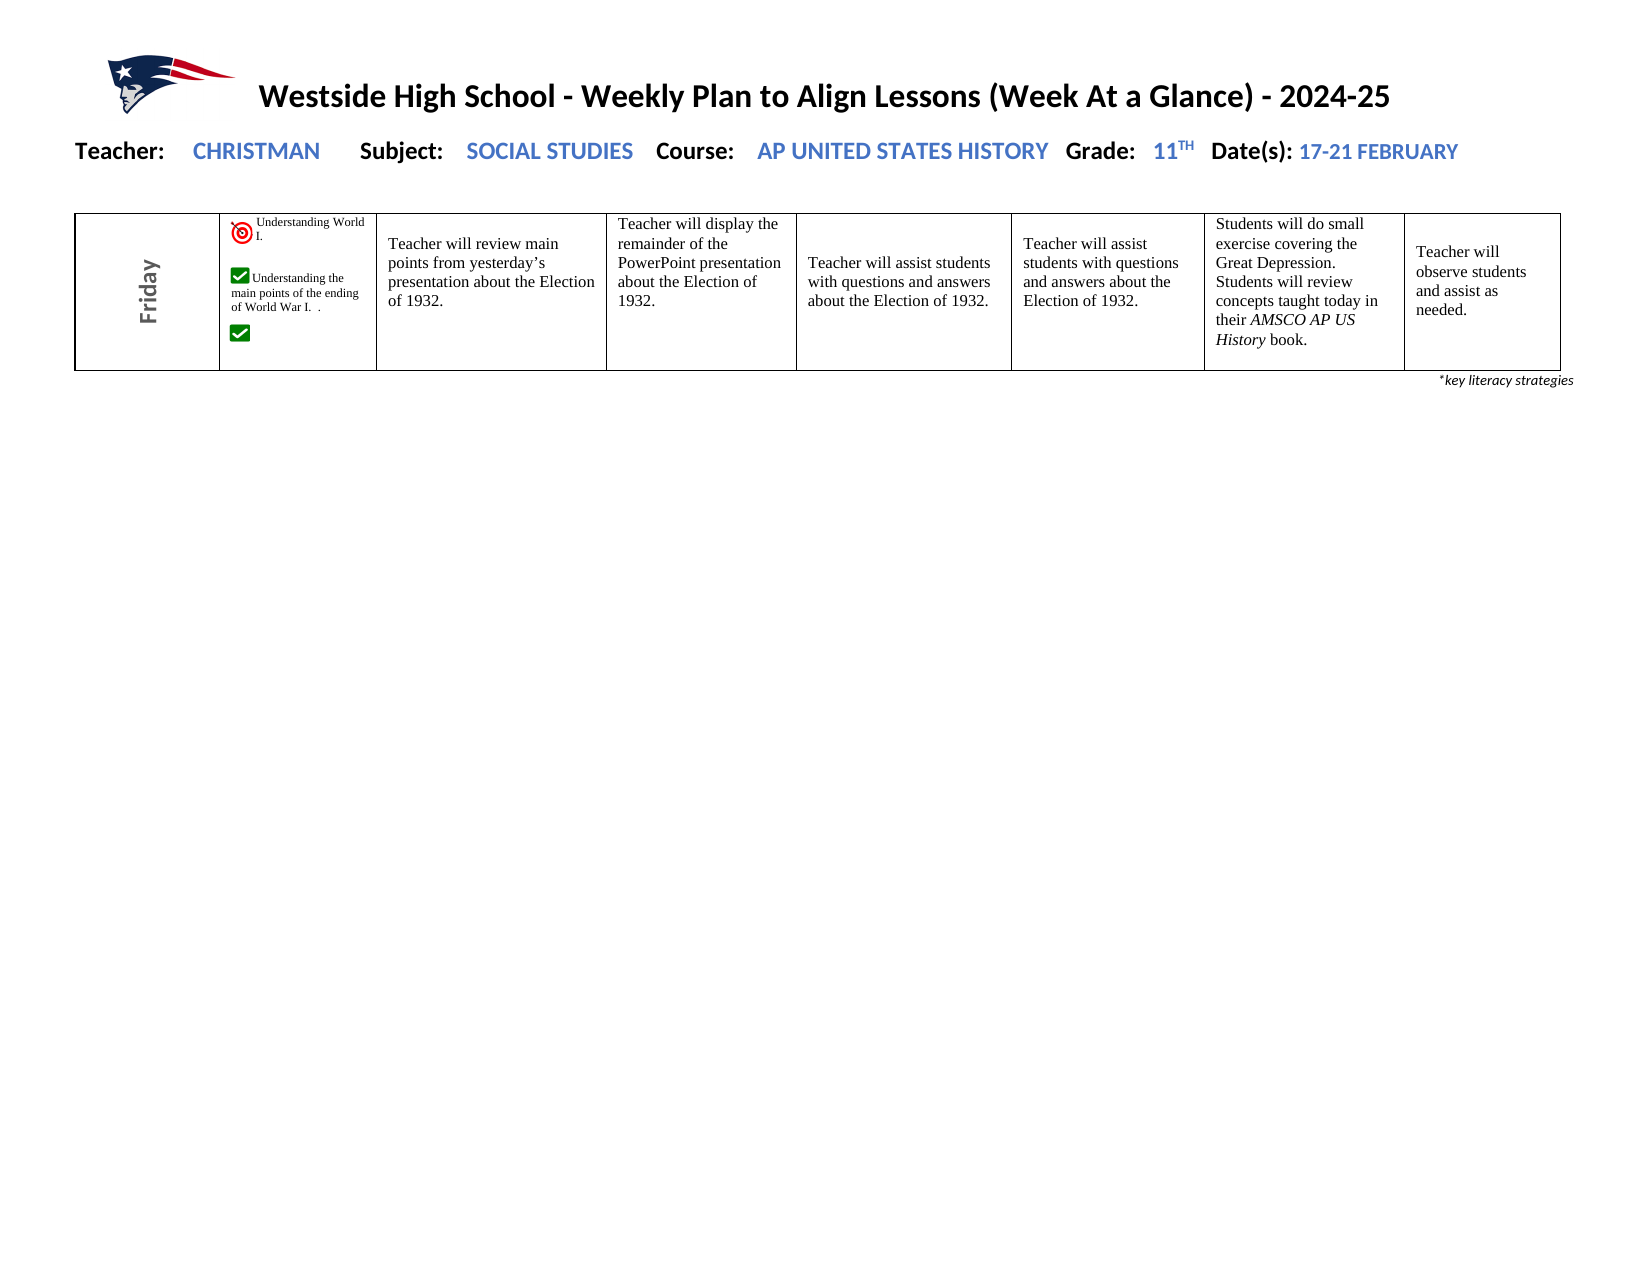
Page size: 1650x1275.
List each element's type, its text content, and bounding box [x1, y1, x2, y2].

table_cell Teacher will observe students and assist as needed. [1405, 214, 1560, 370]
table_cell Friday [76, 214, 219, 370]
table_cell Teacher will display the remainder of the PowerPoint presentation about the Election of 1932. [607, 214, 796, 370]
table_cell Teacher will review main points from yesterday’s presentation about the Election of 1932. [377, 214, 606, 370]
table_cell Understanding World War I. Understanding the main points of the ending of World War I. . [220, 214, 376, 370]
picture [230, 267, 250, 284]
table_cell Teacher will assist students with questions and answers about the Election of 1932. [797, 214, 1011, 370]
table_cell Teacher will assist students with questions and answers about the Election of 1932. [1012, 214, 1204, 370]
table_cell Students will do small exercise covering the Great Depression. Students will review concepts taught today in their AMSCO AP US History book. [1205, 214, 1404, 370]
picture [230, 221, 253, 244]
text *key literacy strategies [75, 371, 1575, 389]
picture [229, 324, 250, 342]
picture [105, 48, 236, 121]
